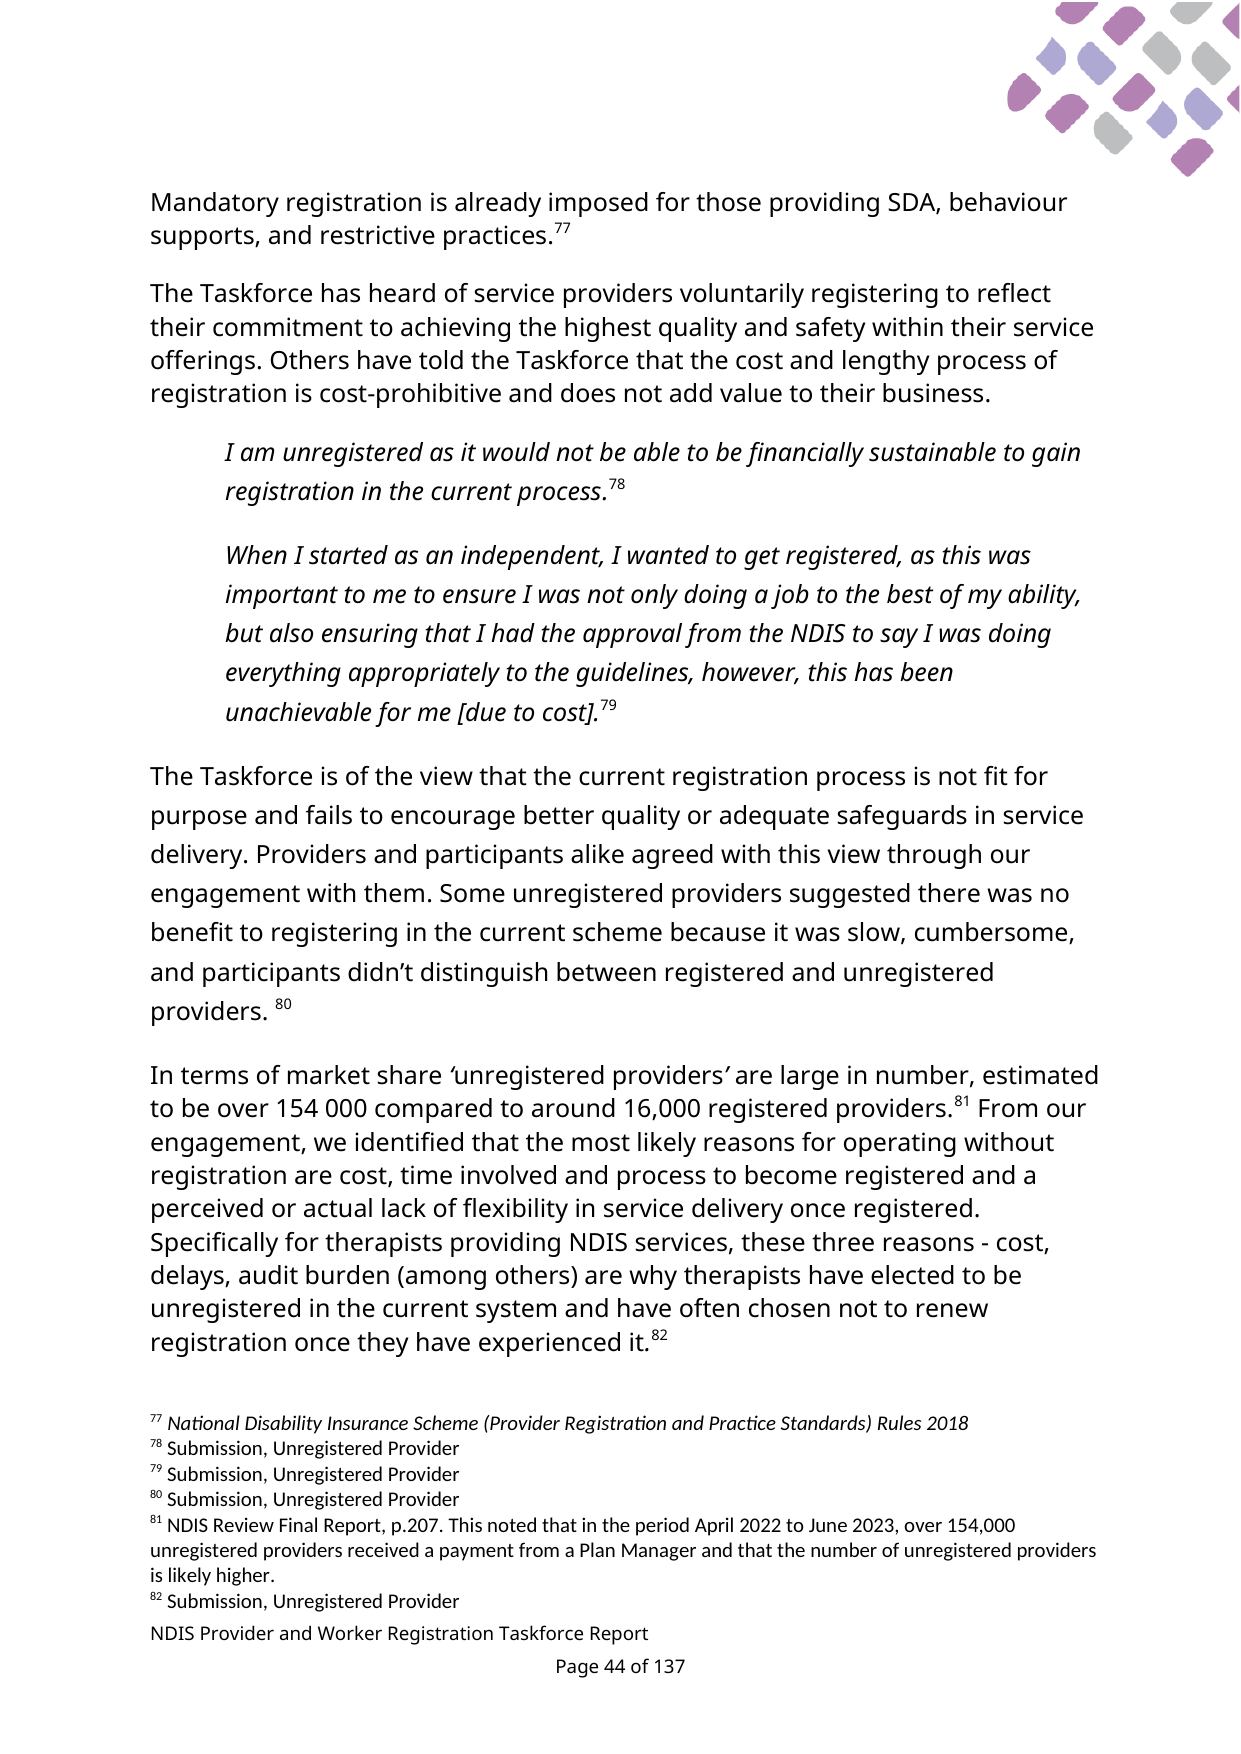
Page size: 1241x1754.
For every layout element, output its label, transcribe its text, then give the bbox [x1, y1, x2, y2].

picture [993, 2, 1240, 203]
text The Taskforce has heard of service providers voluntarily registering to reflect their commitment to achieving the highest quality and safety within their service offerings. Others have told the Taskforce that the cost and lengthy process of registration is cost-prohibitive and does not add value to their business. [150, 276, 1110, 409]
text In terms of market share ‘unregistered providers’ are large in number, estimated to be over 154 000 compared to around 16,000 registered providers. From our engagement, we identified that the most likely reasons for operating without registration are cost, time involved and process to become registered and a perceived or actual lack of flexibility in service delivery once registered. Specifically for therapists providing NDIS services, these three reasons - cost, delays, audit burden (among others) are why therapists have elected to be unregistered in the current system and have often chosen not to renew registration once they have experienced it. [150, 1058, 1110, 1358]
text When I started as an independent, I wanted to get registered, as this was important to me to ensure I was not only doing a job to the best of my ability, but also ensuring that I had the approval from the NDIS to say I was doing everything appropriately to the guidelines, however, this has been unachievable for me [due to cost]. [225, 538, 1110, 728]
text The Taskforce is of the view that the current registration process is not fit for purpose and fails to encourage better quality or adequate safeguards in service delivery. Providers and participants alike agreed with this view through our engagement with them. Some unregistered providers suggested there was no benefit to registering in the current scheme because it was slow, cumbersome, and participants didn’t distinguish between registered and unregistered providers. [150, 758, 1110, 1027]
text Mandatory registration is already imposed for those providing SDA, behaviour supports, and restrictive practices. [150, 184, 1110, 251]
text I am unregistered as it would not be able to be financially sustainable to gain registration in the current process. [225, 434, 1110, 507]
